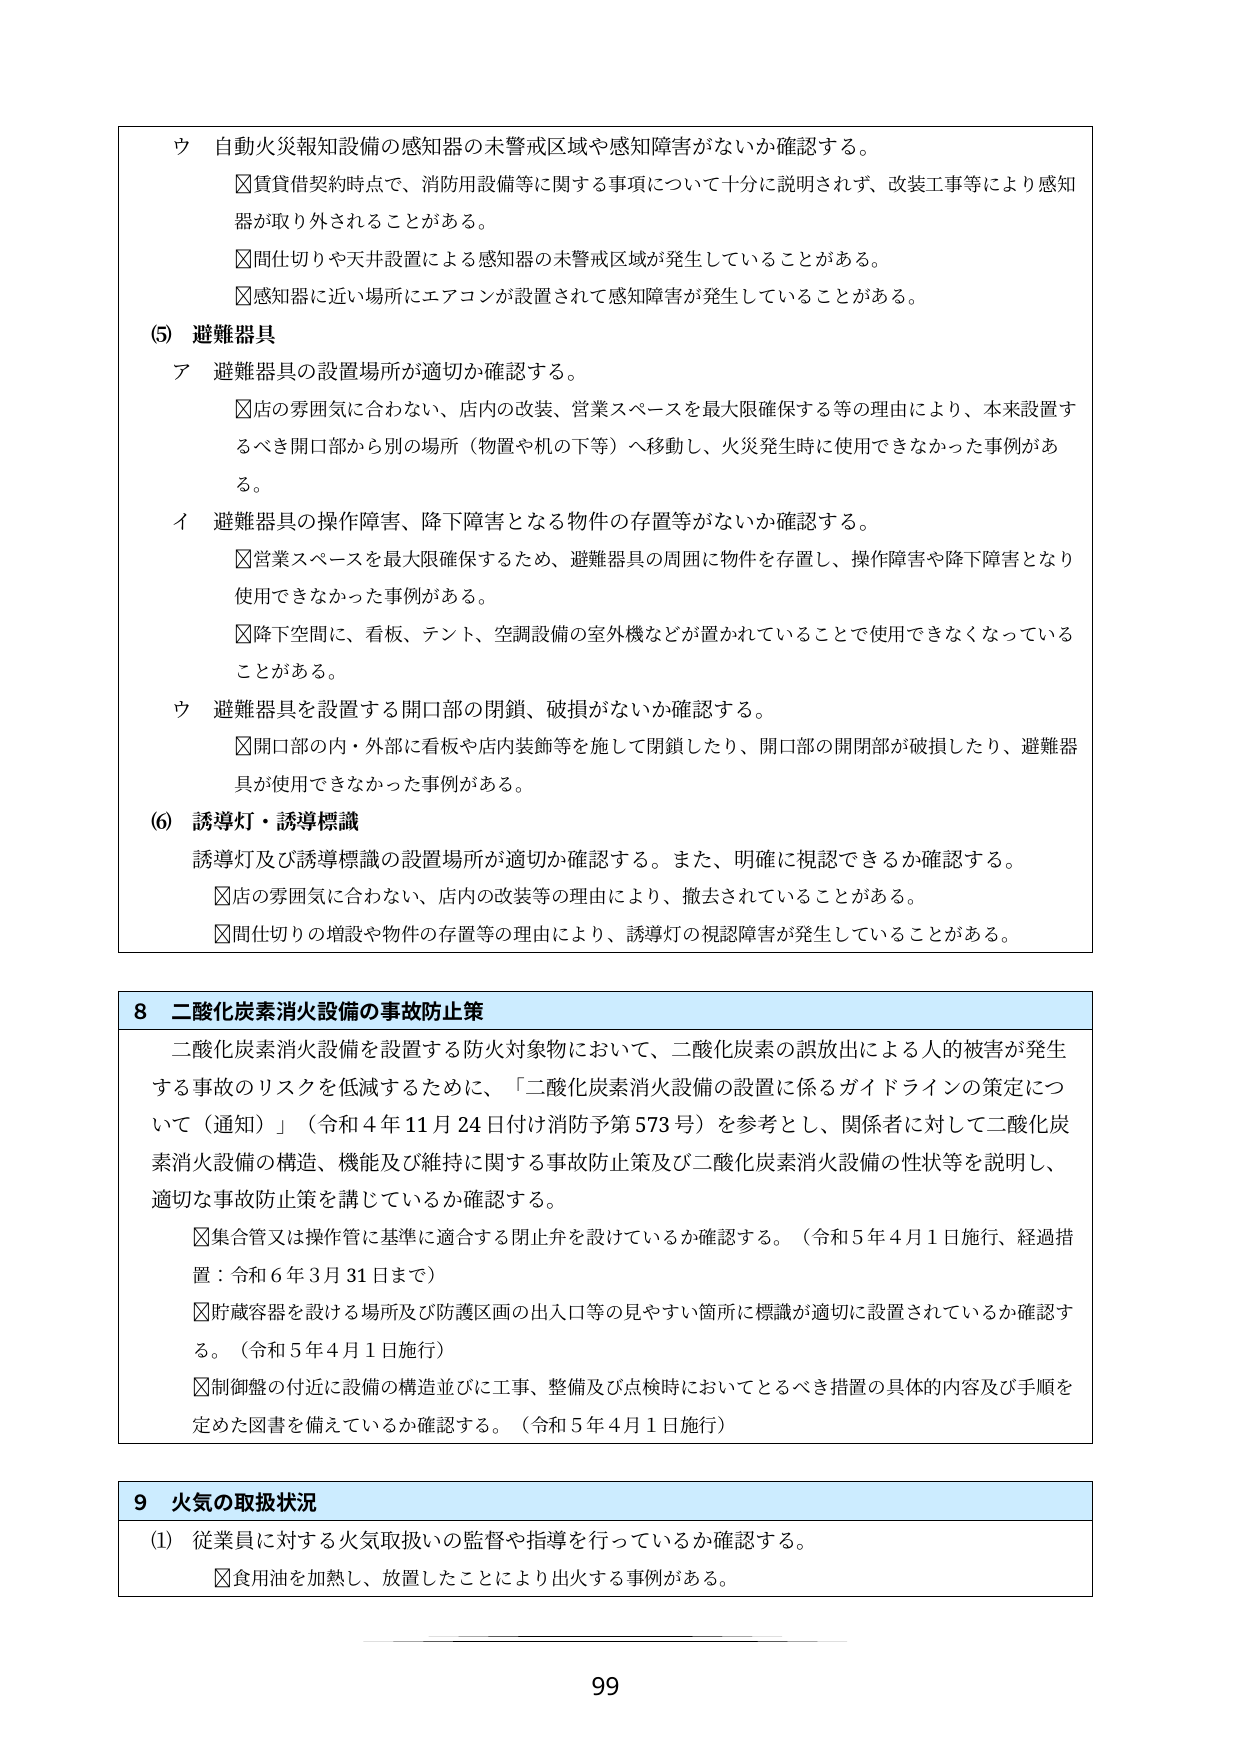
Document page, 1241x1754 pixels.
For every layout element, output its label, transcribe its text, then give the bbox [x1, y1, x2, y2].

table_header ８ 二酸化炭素消火設備の事故防止策 [119, 992, 1092, 1029]
table_header ９ 火気の取扱状況 [119, 1482, 1092, 1520]
table_cell 二酸化炭素消火設備を設置する防火対象物において、二酸化炭素の誤放出による人的被害が発生する事故のリスクを低減するために、「二酸化炭素消火設備の設置に係るガイドラインの策定について（通知）」（令和４年11月24日付け消防予第573号）を参考とし、関係者に対して二酸化炭素消火設備の構造、機能及び維持に関する事故防止策及び二酸化炭素消火設備の性状等を説明し、適切な事故防止策を講じているか確認する。 集合管又は操作管に基準に適合する閉止弁を設けているか確認する。（令和５年４月１日施行、経過措置：令和６年３月31日まで） 貯蔵容器を設ける場所及び防護区画の出入口等の見やすい箇所に標識が適切に設置されているか確認する。（令和５年４月１日施行） 制御盤の付近に設備の構造並びに工事、整備及び点検時においてとるべき措置の具体的内容及び手順を定めた図書を備えているか確認する。（令和５年４月１日施行） [119, 1030, 1092, 1443]
